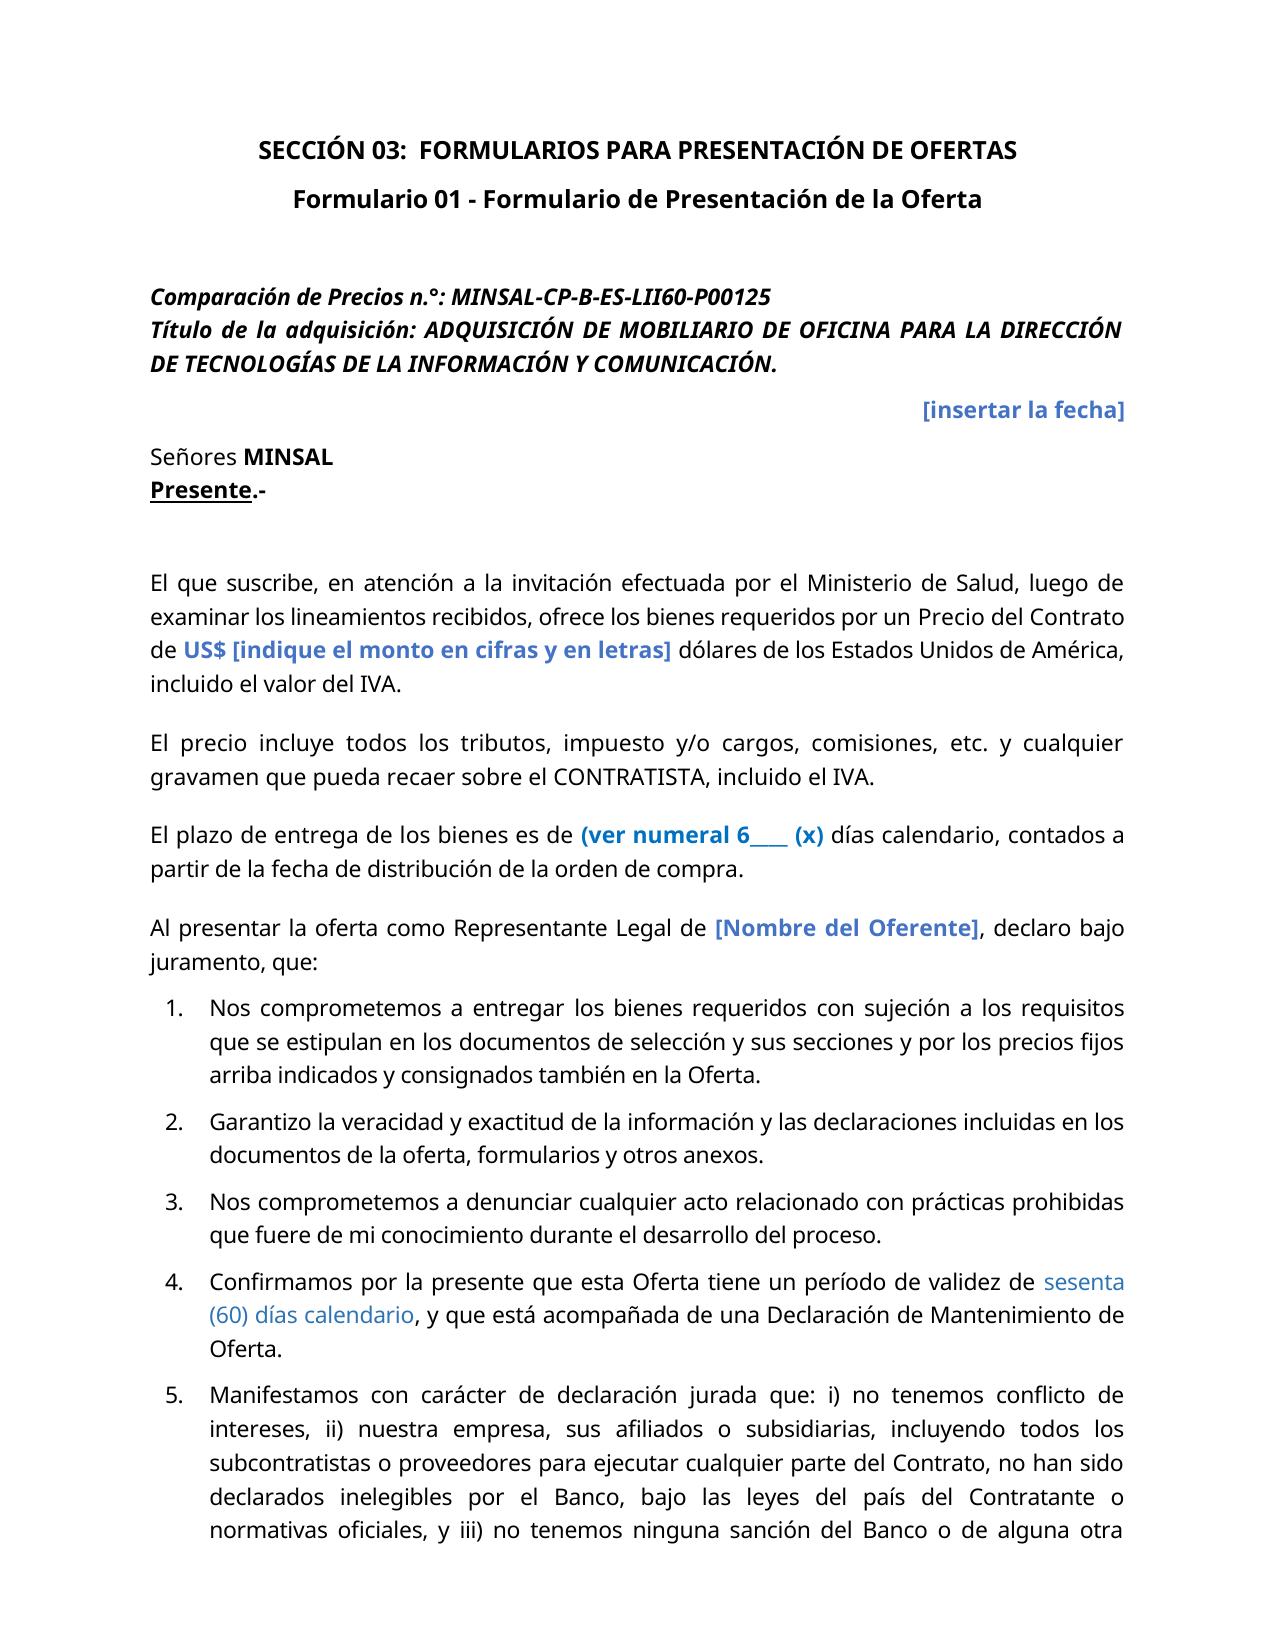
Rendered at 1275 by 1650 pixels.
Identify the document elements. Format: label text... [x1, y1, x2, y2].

text Señores MINSAL [150, 441, 1125, 472]
list Garantizo la veracidad y exactitud de la información y las declaraciones incluidas en los documentos de la oferta, formularios y otros anexos. [165, 1106, 1125, 1171]
text El precio incluye todos los tributos, impuesto y/o cargos, comisiones, etc. y cualquier gravamen que pueda recaer sobre el CONTRATISTA, incluido el IVA. [150, 727, 1125, 792]
list Nos comprometemos a entregar los bienes requeridos con sujeción a los requisitos que se estipulan en los documentos de selección y sus secciones y por los precios fijos arriba indicados y consignados también en la Oferta. [165, 992, 1125, 1091]
list Nos comprometemos a denunciar cualquier acto relacionado con prácticas prohibidas que fuere de mi conocimiento durante el desarrollo del proceso. [165, 1186, 1125, 1251]
list Confirmamos por la presente que esta Oferta tiene un período de validez de sesenta (60) días calendario, y que está acompañada de una Declaración de Mantenimiento de Oferta. [165, 1266, 1125, 1364]
text SECCIÓN 03: FORMULARIOS PARA PRESENTACIÓN DE OFERTAS [150, 133, 1125, 167]
text Al presentar la oferta como Representante Legal de [Nombre del Oferente], declaro bajo juramento, que: [150, 912, 1125, 977]
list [165, 1379, 1125, 1546]
text [insertar la fecha] [150, 394, 1125, 426]
text Presente.- [150, 474, 1125, 506]
text El que suscribe, en atención a la invitación efectuada por el Ministerio de Salud, luego de examinar los lineamientos recibidos, ofrece los bienes requeridos por un Precio del Contrato de US$ [indique el monto en cifras y en letras] dólares de los Estados Unidos de América, incluido el valor del IVA. [150, 567, 1125, 699]
text Formulario 01 - Formulario de Presentación de la Oferta [150, 182, 1125, 216]
text Título de la adquisición: ADQUISICIÓN DE MOBILIARIO DE OFICINA PARA LA DIRECCIÓN DE TECNOLOGÍAS DE LA INFORMACIÓN Y COMUNICACIÓN. [150, 314, 1125, 379]
text Comparación de Precios n.°: MINSAL-CP-B-ES-LII60-P00125 [150, 281, 1125, 312]
text El plazo de entrega de los bienes es de (ver numeral 6____ (x) días calendario, contados a partir de la fecha de distribución de la orden de compra. [150, 819, 1125, 884]
